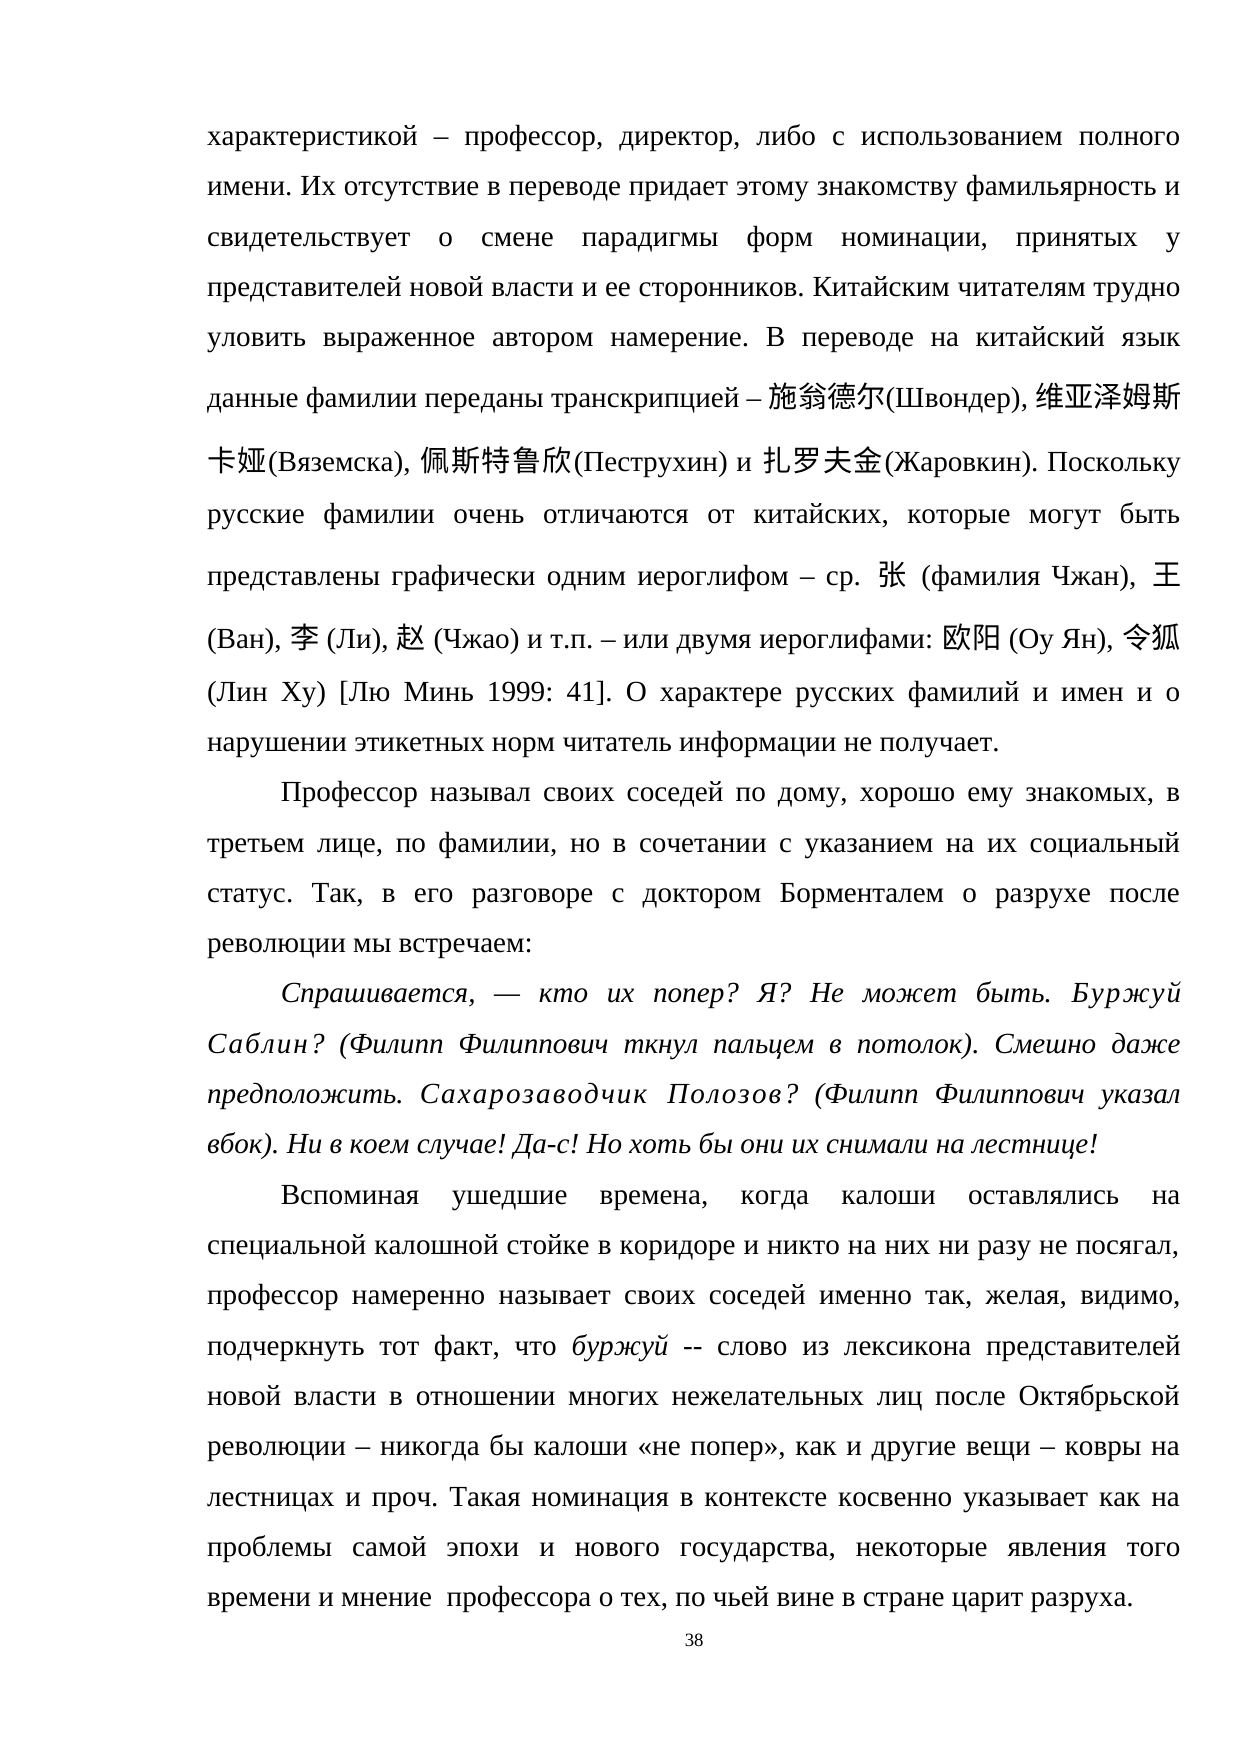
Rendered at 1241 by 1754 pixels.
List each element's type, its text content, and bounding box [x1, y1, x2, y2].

text Профессор называл своих соседей по дому, хорошо ему знакомых, в третьем лице, по фамилии, но в сочетании с указанием на их социальный статус. Так, в его разговоре с доктором Борменталем о разрухе после революции мы встречаем: [207, 774, 1181, 959]
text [207, 118, 1181, 758]
text Спрашивается, — кто их попер? Я? Не может быть. Буржуй Саблин? (Филипп Филиппович ткнул пальцем в потолок). Смешно даже предположить. Сахарозаводчик Полозов? (Филипп Филиппович указал вбок). Ни в коем случае! Да-с! Но хоть бы они их снимали на лестнице! [207, 976, 1181, 1160]
text Вспоминая ушедшие времена, когда калоши оставлялись на специальной калошной стойке в коридоре и никто на них ни разу не посягал, профессор намеренно называет своих соседей именно так, желая, видимо, подчеркнуть тот факт, что буржуй -- слово из лексикона представителей новой власти в отношении многих нежелательных лиц после Октябрьской революции – никогда бы калоши «не попер», как и другие вещи – ковры на лестницах и проч. Такая номинация в контексте косвенно указывает как на проблемы самой эпохи и нового государства, некоторые явления того времени и мнение профессора о тех, по чьей вине в стране царит разруха. [207, 1177, 1181, 1613]
